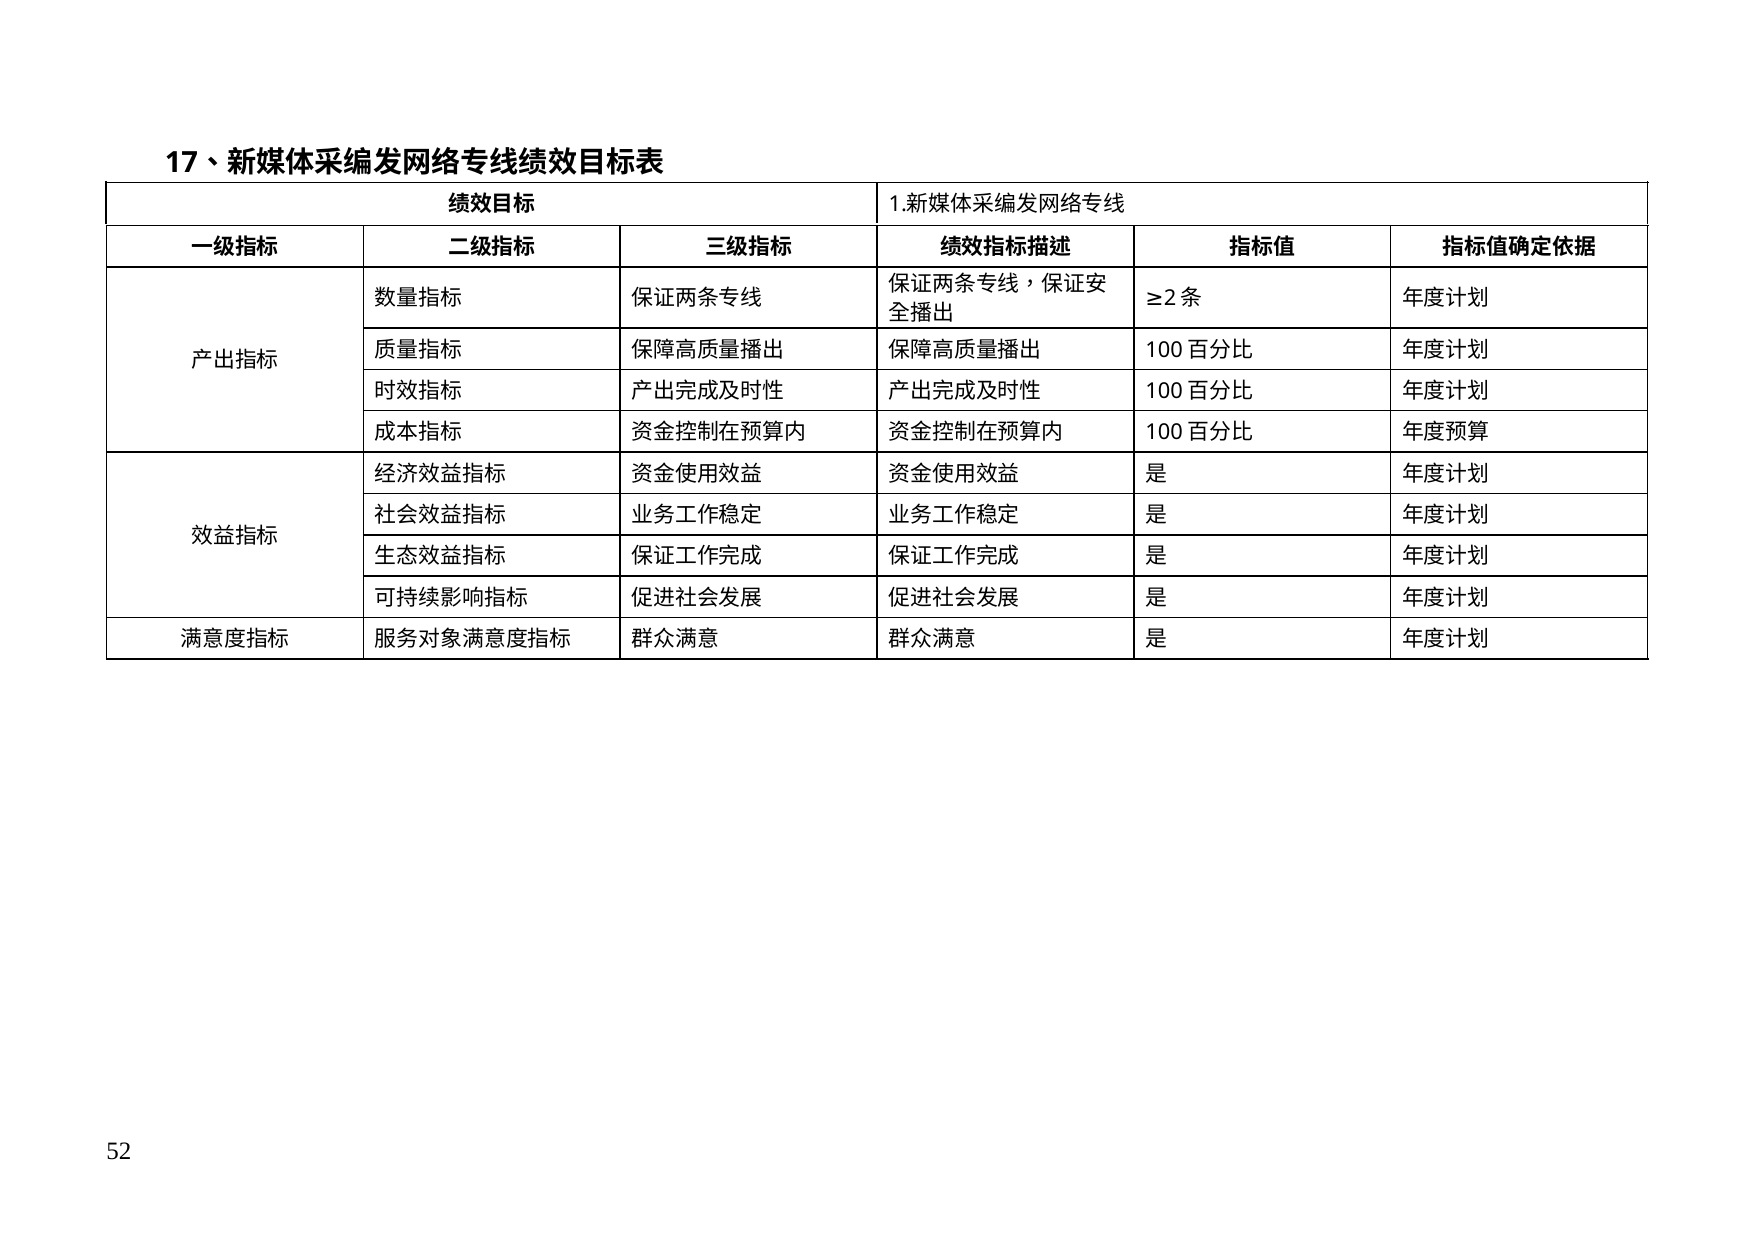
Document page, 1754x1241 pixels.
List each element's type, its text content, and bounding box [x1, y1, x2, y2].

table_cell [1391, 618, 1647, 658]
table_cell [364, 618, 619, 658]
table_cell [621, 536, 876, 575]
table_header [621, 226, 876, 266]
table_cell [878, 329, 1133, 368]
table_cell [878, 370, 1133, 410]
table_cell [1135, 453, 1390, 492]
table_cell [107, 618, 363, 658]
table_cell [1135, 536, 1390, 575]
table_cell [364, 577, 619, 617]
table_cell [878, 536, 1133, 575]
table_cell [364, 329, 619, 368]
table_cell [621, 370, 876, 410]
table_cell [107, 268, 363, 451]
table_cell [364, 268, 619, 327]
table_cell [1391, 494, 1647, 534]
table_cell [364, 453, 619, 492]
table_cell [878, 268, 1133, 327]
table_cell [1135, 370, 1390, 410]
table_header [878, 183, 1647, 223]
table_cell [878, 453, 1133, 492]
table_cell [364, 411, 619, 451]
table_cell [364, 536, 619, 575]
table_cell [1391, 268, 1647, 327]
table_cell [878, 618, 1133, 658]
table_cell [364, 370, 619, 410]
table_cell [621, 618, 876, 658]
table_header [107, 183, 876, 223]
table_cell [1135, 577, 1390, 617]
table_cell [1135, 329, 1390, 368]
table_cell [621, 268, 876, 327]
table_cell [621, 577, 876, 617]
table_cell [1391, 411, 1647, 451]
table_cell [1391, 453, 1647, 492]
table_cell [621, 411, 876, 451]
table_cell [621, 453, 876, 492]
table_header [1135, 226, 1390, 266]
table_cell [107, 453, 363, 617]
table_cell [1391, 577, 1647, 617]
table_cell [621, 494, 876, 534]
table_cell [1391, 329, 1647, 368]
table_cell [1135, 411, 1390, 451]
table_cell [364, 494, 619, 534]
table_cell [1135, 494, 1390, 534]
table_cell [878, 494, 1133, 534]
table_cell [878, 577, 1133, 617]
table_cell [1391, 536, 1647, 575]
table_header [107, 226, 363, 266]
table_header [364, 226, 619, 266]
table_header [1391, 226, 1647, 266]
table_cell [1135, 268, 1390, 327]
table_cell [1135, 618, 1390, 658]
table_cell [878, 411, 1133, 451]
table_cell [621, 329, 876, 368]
text 17、新媒体采编发网络专线绩效目标表 [106, 142, 1648, 181]
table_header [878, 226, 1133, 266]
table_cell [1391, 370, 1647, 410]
